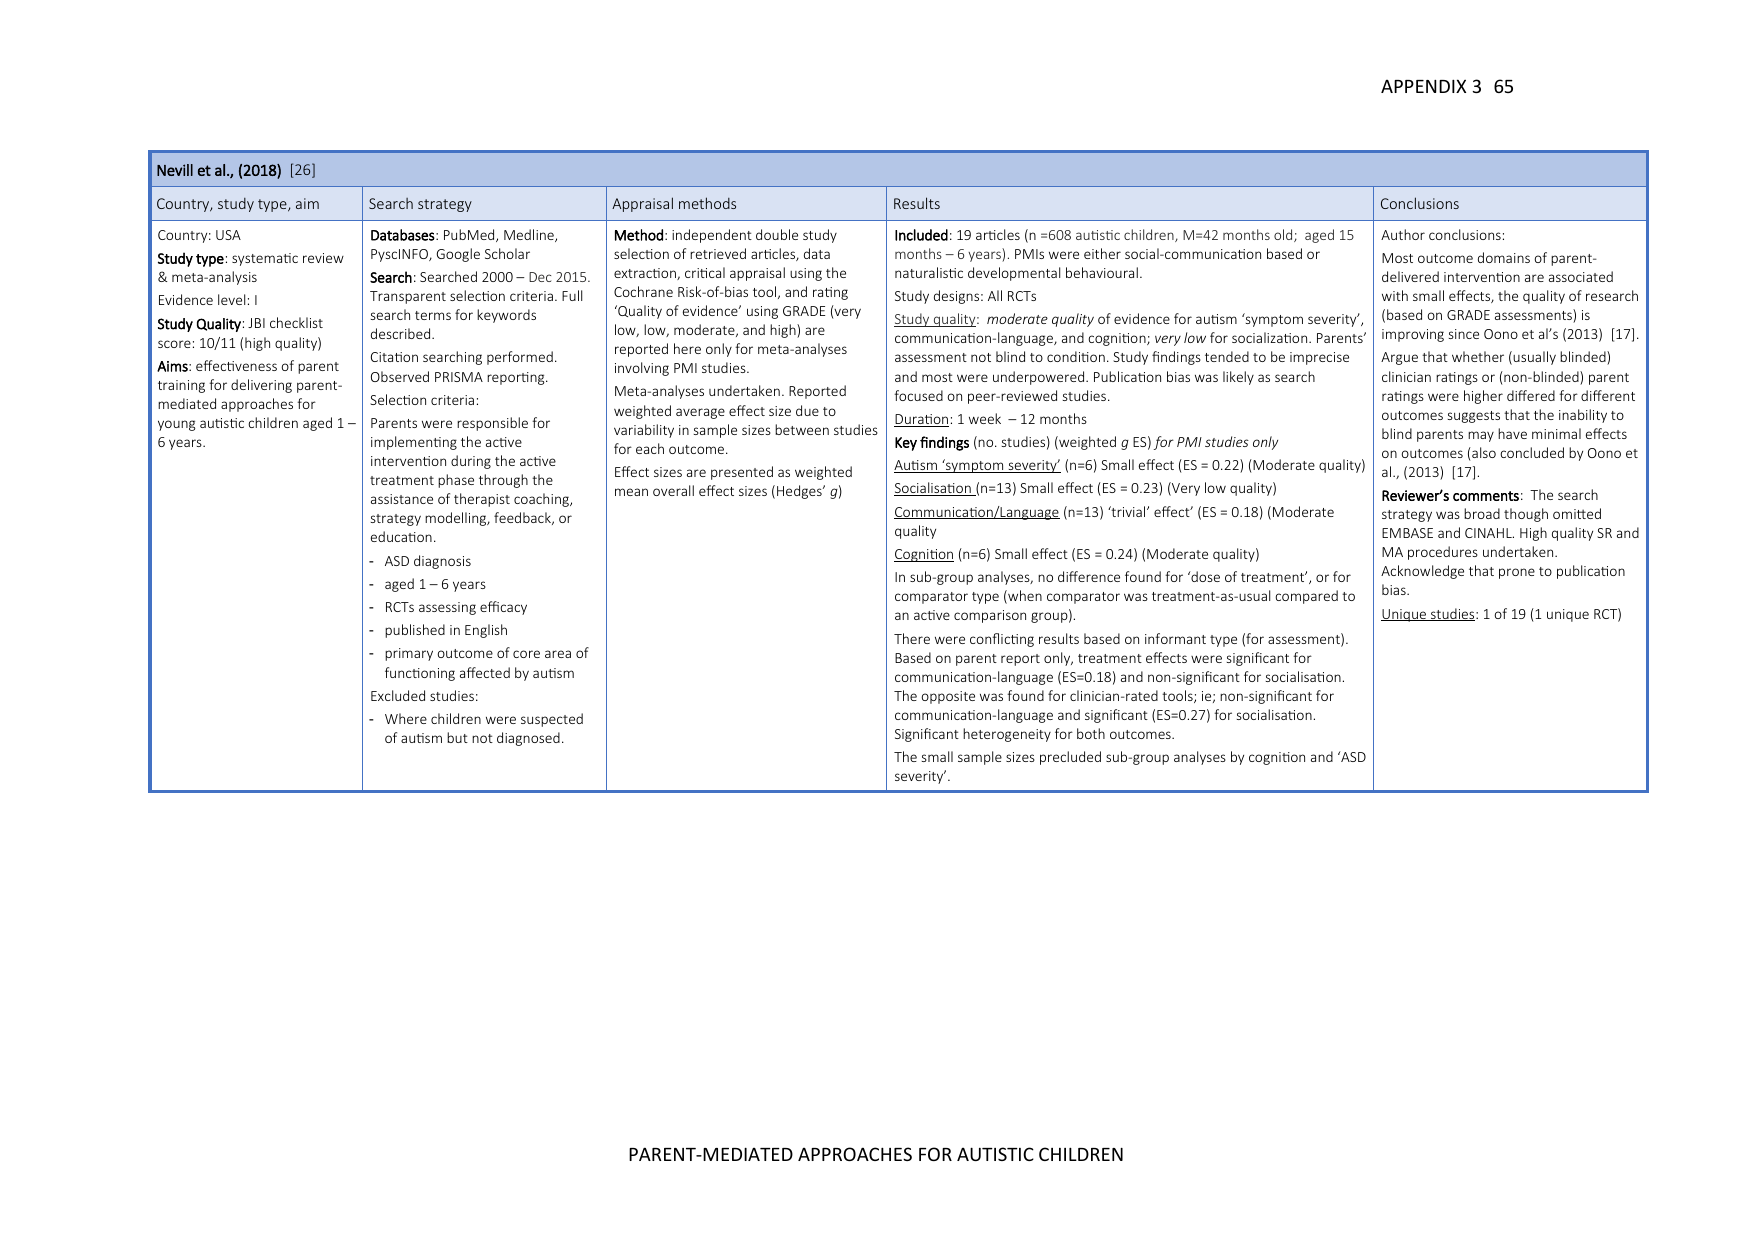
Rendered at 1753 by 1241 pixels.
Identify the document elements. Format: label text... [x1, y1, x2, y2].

table_header Nevill et al., (2018) [26] [152, 153, 1646, 186]
table_cell Country, study type, aim [152, 187, 362, 220]
table_cell Country: USA Study type: systematic review & meta-analysis Evidence level: I Study Quality: JBI checklist score: 10/11 (high quality) Aims: effectiveness of parent training for delivering parent-mediated approaches for young autistic children aged 1 –6 years. [152, 221, 362, 790]
table_cell Included: 19 articles (n =608 autistic children, M=42 months old; aged 15 months – 6 years). PMIs were either social-communication based or naturalistic developmental behavioural. Study designs: All RCTs Study quality: moderate quality of evidence for autism ‘symptom severity’, communication-language, and cognition; very low for socialization. Parents’ assessment not blind to condition. Study findings tended to be imprecise and most were underpowered. Publication bias was likely as search focused on peer-reviewed studies. Duration: 1 week – 12 months Key findings (no. studies) (weighted g ES) for PMI studies only Autism ‘symptom severity’ (n=6) Small effect (ES = 0.22) (Moderate quality) Socialisation (n=13) Small effect (ES = 0.23) (Very low quality) Communication/Language (n=13) ‘trivial’ effect’ (ES = 0.18) (Moderate quality Cognition (n=6) Small effect (ES = 0.24) (Moderate quality) In sub-group analyses, no difference found for ‘dose of treatment’, or for comparator type (when comparator was treatment-as-usual compared to an active comparison group). There were conflicting results based on informant type (for assessment). Based on parent report only, treatment effects were significant for communication-language (ES=0.18) and non-significant for socialisation. The opposite was found for clinician-rated tools; ie; non-significant for communication-language and significant (ES=0.27) for socialisation. Significant heterogeneity for both outcomes. The small sample sizes precluded sub-group analyses by cognition and ‘ASD severity’. [887, 221, 1373, 790]
table_cell Results [887, 187, 1373, 220]
table_cell Author conclusions: Most outcome domains of parent-delivered intervention are associated with small effects, the quality of research (based on GRADE assessments) is improving since Oono et al’s (2013) [17]. Argue that whether (usually blinded) clinician ratings or (non-blinded) parent ratings were higher differed for different outcomes suggests that the inability to blind parents may have minimal effects on outcomes (also concluded by Oono et al., (2013) [17]. Reviewer’s comments: The search strategy was broad though omitted EMBASE and CINAHL. High quality SR and MA procedures undertaken. Acknowledge that prone to publication bias. Unique studies: 1 of 19 (1 unique RCT) [1374, 221, 1646, 790]
table_cell Search strategy [363, 187, 606, 220]
table_cell Databases: PubMed, Medline, PyscINFO, Google Scholar Search: Searched 2000 – Dec 2015. Transparent selection criteria. Full search terms for keywords described. Citation searching performed. Observed PRISMA reporting. Selection criteria: Parents were responsible for implementing the active intervention during the active treatment phase through the assistance of therapist coaching, strategy modelling, feedback, or education. ASD diagnosis aged 1 – 6 years RCTs assessing efficacy published in English primary outcome of core area of functioning affected by autism Excluded studies: Where children were suspected of autism but not diagnosed. [363, 221, 606, 790]
table_cell Method: independent double study selection of retrieved articles, data extraction, critical appraisal using the Cochrane Risk-of-bias tool, and rating ‘Quality of evidence’ using GRADE (very low, low, moderate, and high) are reported here only for meta-analyses involving PMI studies. Meta-analyses undertaken. Reported weighted average effect size due to variability in sample sizes between studies for each outcome. Effect sizes are presented as weighted mean overall effect sizes (Hedges’ g) [607, 221, 886, 790]
table_cell Conclusions [1374, 187, 1646, 220]
table_cell Appraisal methods [607, 187, 886, 220]
